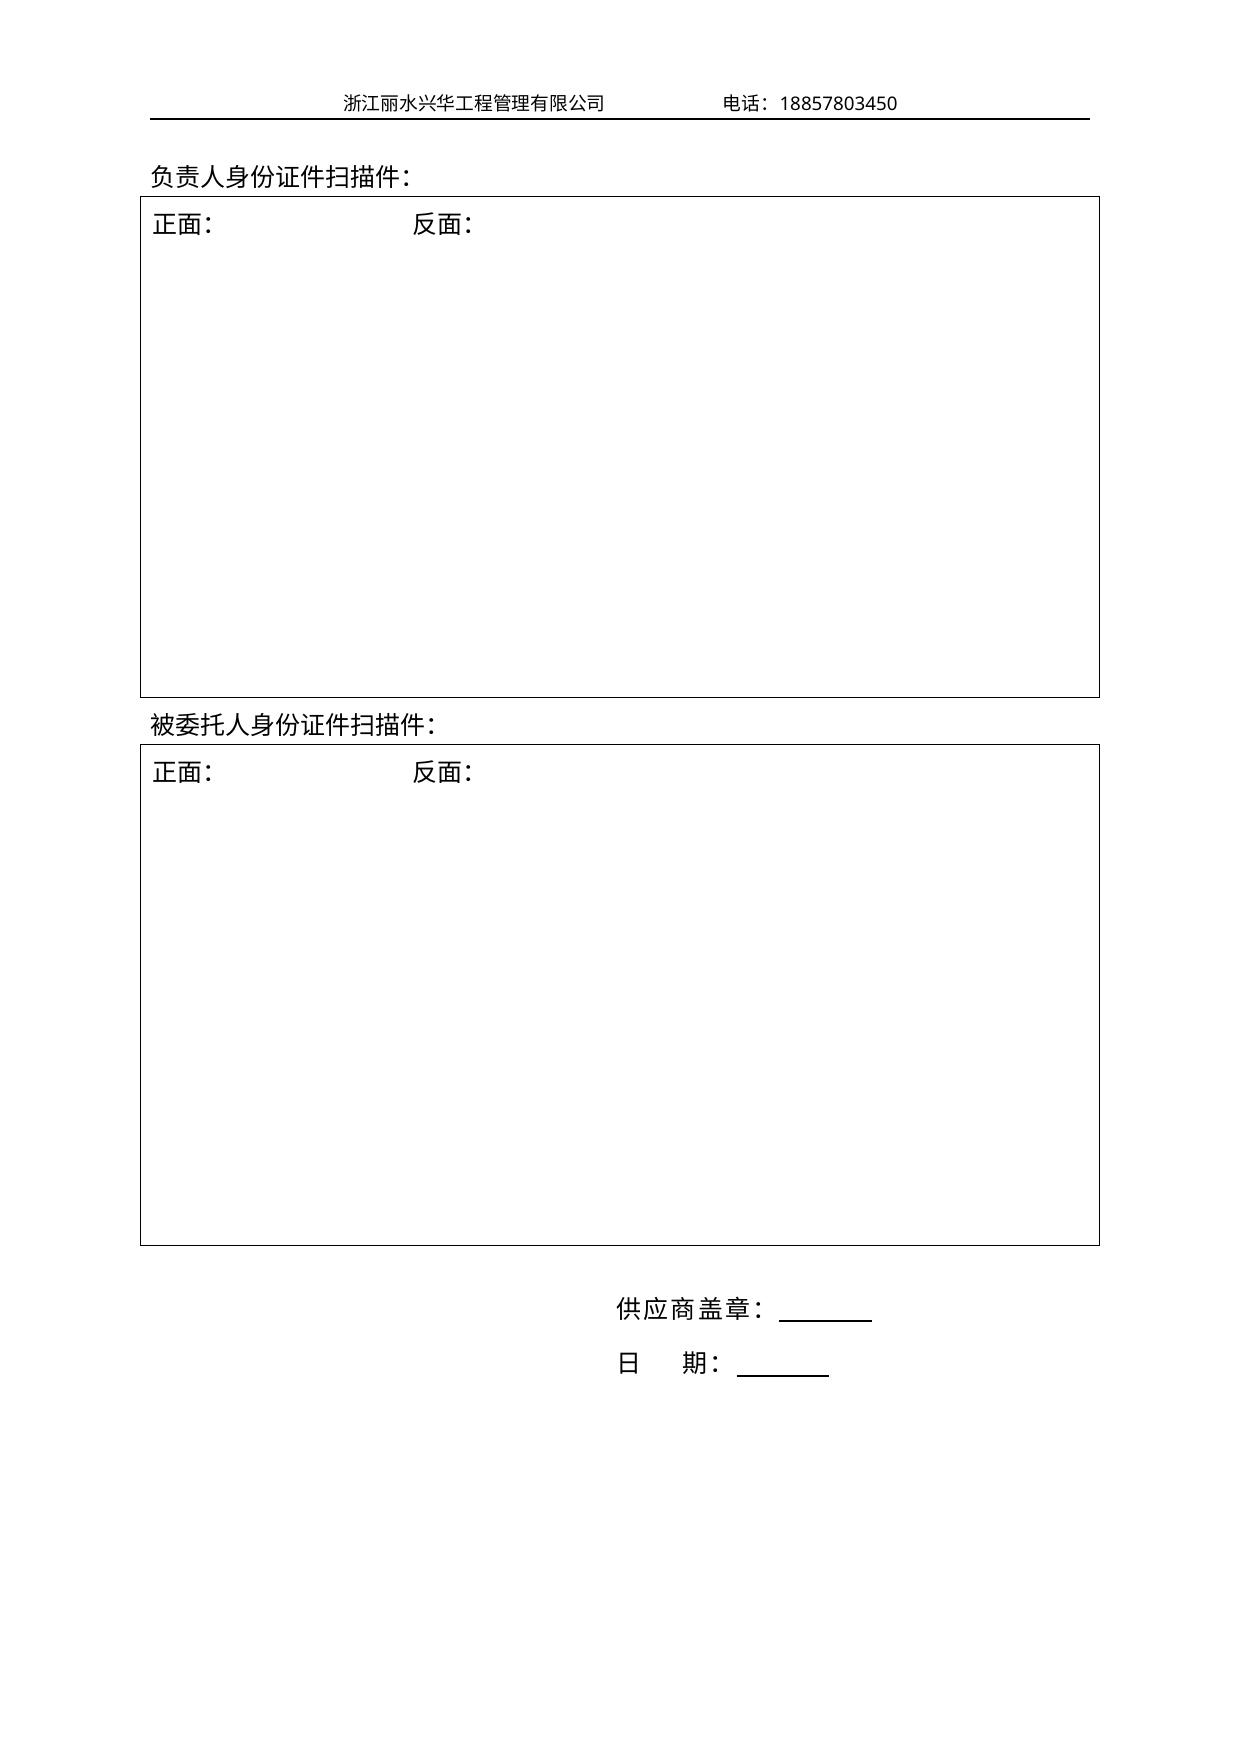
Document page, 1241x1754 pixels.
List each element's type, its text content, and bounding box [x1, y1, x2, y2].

text 日 期： [150, 1344, 1090, 1380]
text 供应商盖章： [150, 1289, 1090, 1326]
text 负责人身份证件扫描件： [150, 150, 1090, 196]
table_header 正面： 反面： [141, 745, 1099, 1245]
table_header 正面： 反面： [141, 197, 1099, 697]
text 被委托人身份证件扫描件： [150, 698, 1090, 744]
